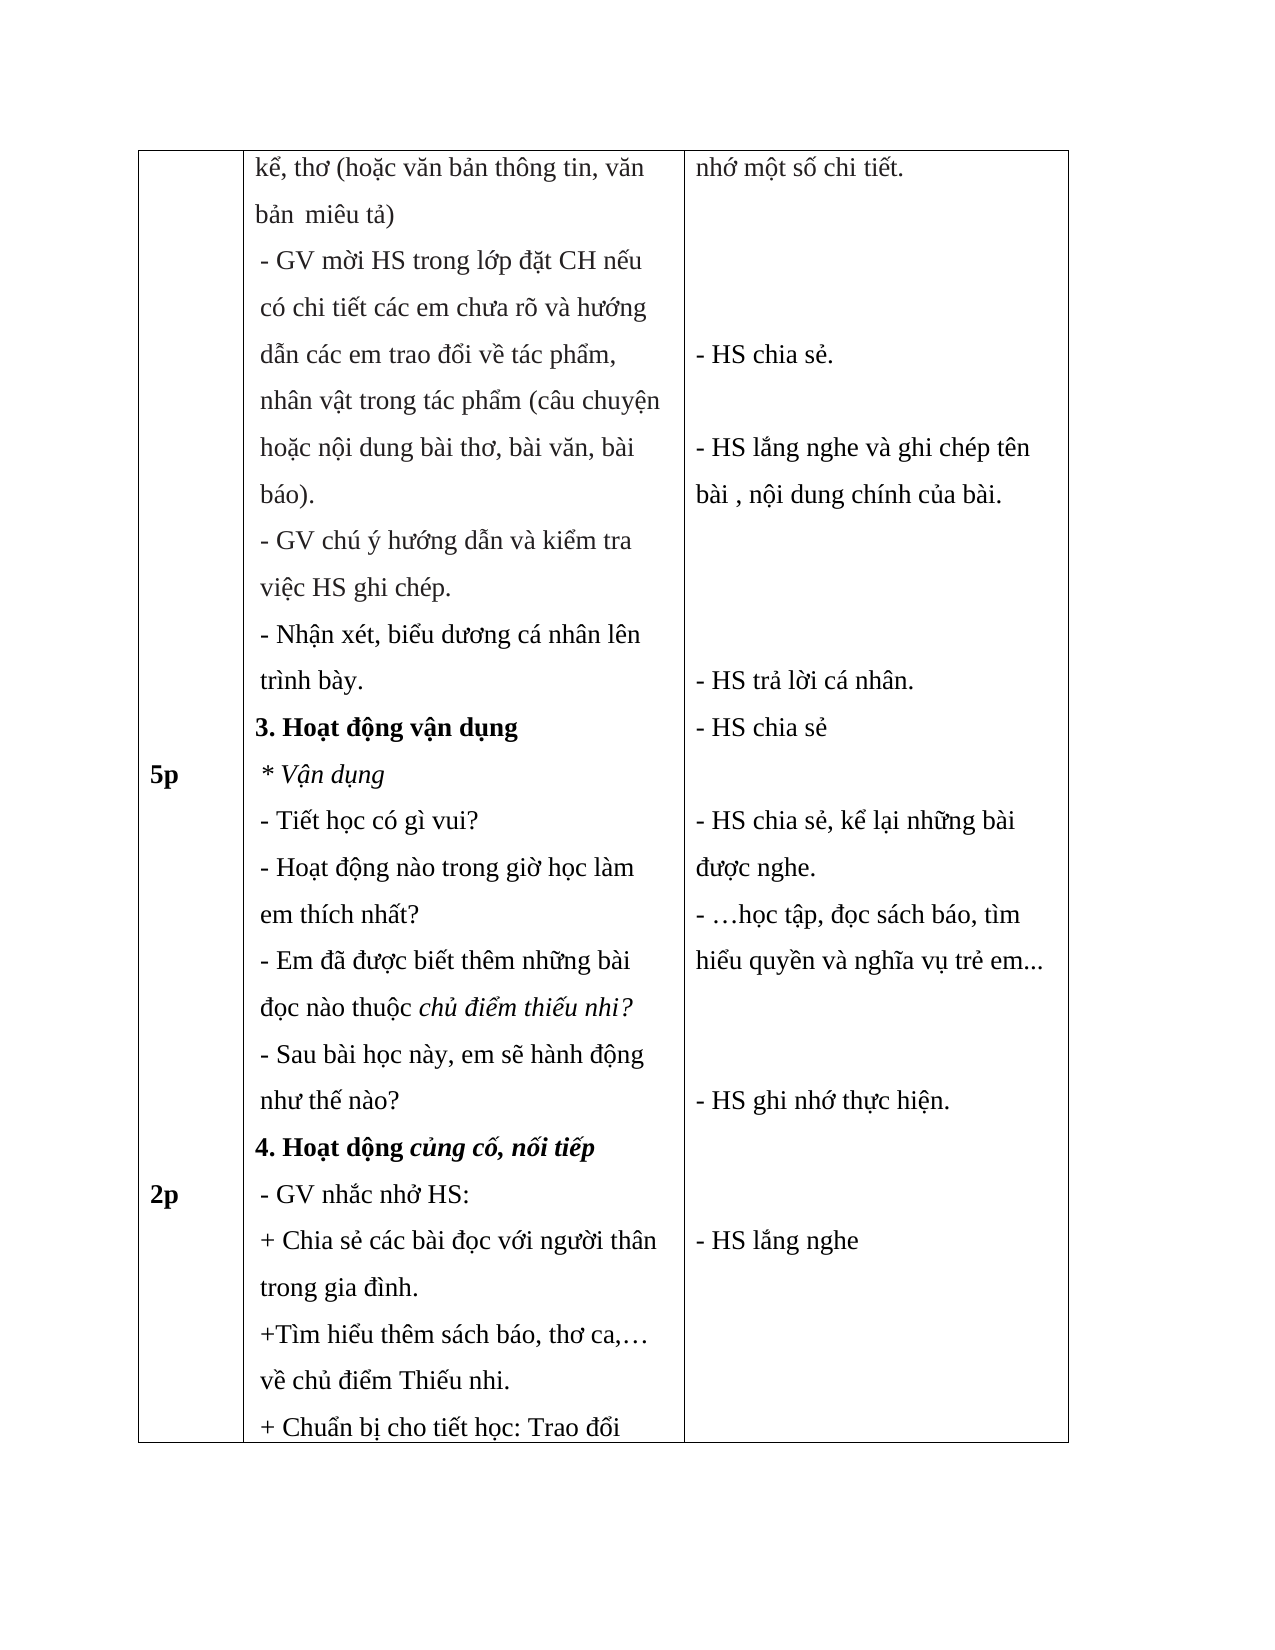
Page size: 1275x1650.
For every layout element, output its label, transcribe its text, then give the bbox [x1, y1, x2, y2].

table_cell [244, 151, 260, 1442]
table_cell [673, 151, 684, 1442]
table_cell 5P 23p 5p 2p [139, 151, 243, 1442]
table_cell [685, 151, 1068, 1442]
